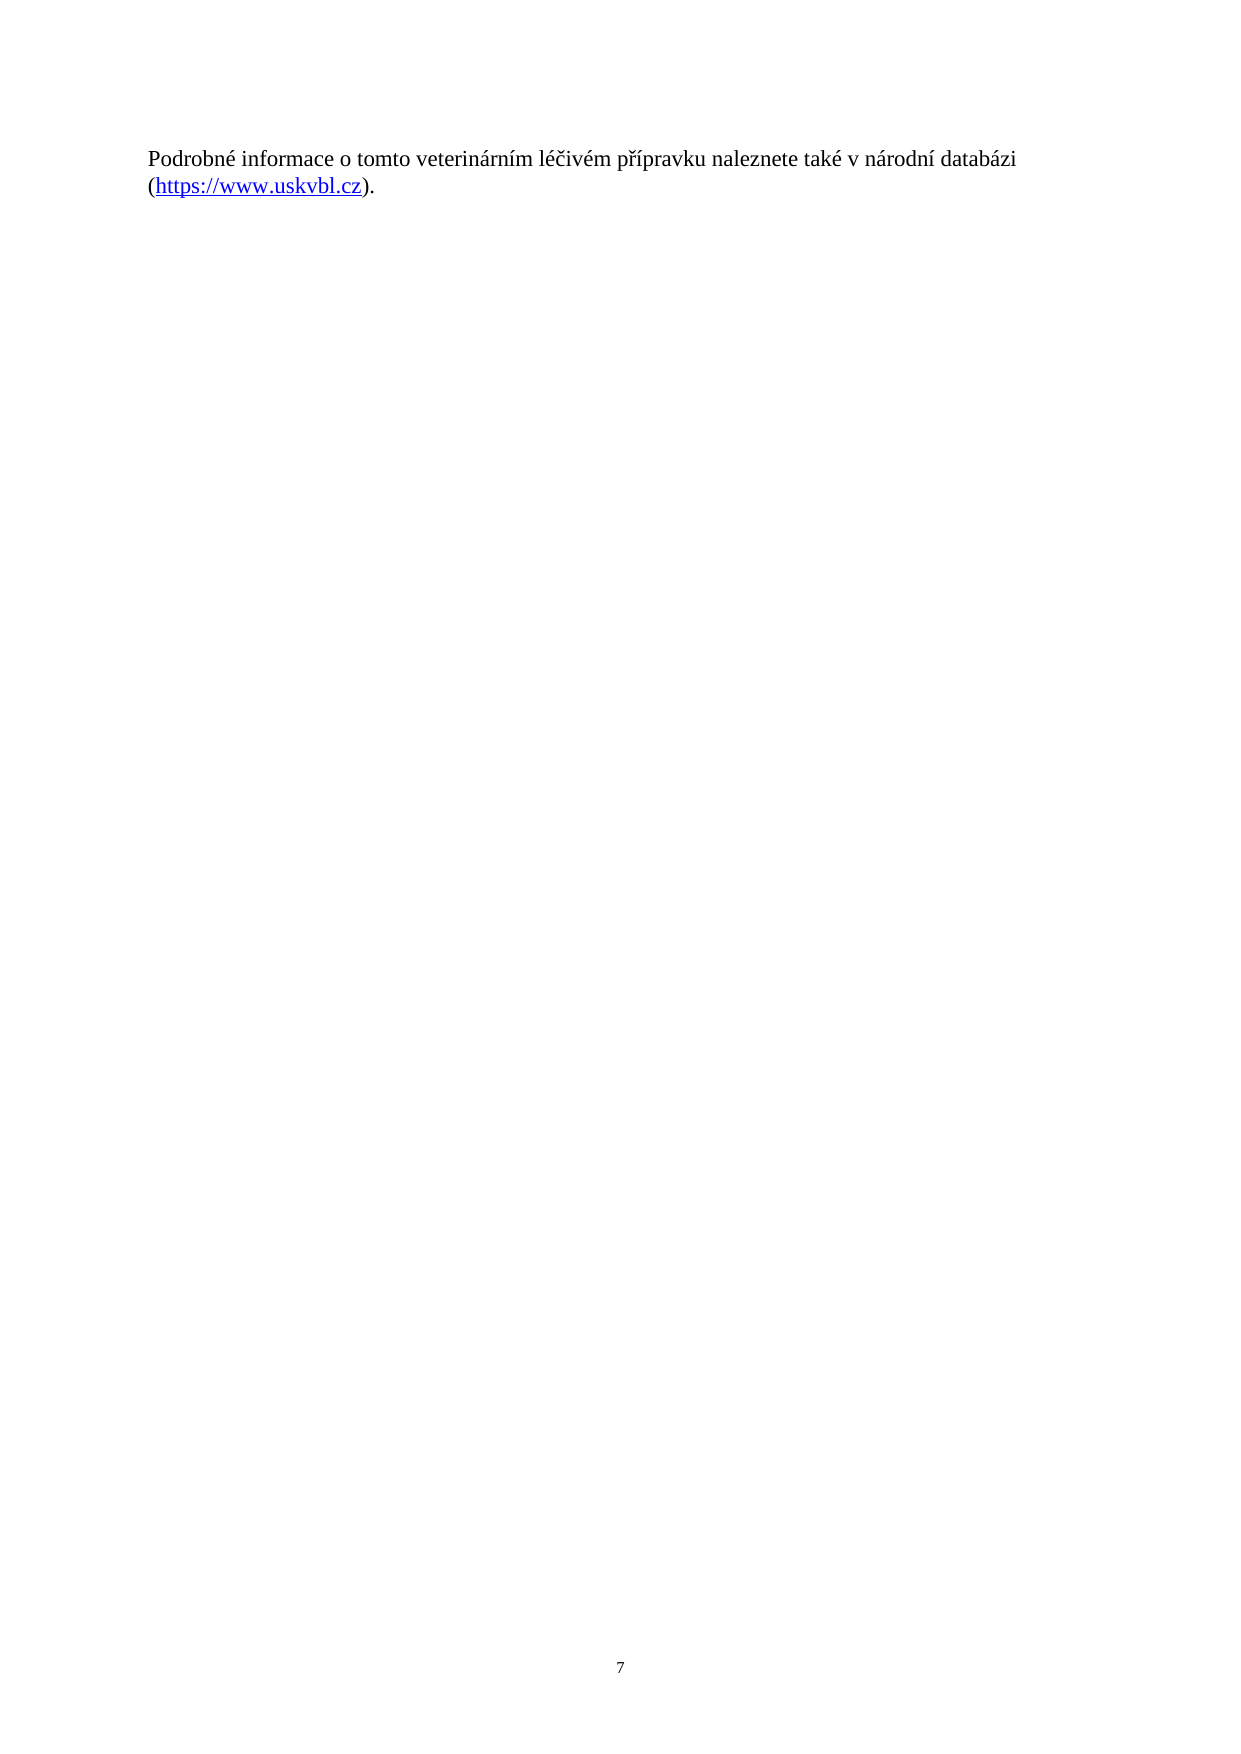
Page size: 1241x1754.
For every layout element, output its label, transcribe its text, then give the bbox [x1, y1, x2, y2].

text Podrobné informace o tomto veterinárním léčivém přípravku naleznete také v národní databázi (https://www.uskvbl.cz). [148, 144, 1092, 199]
